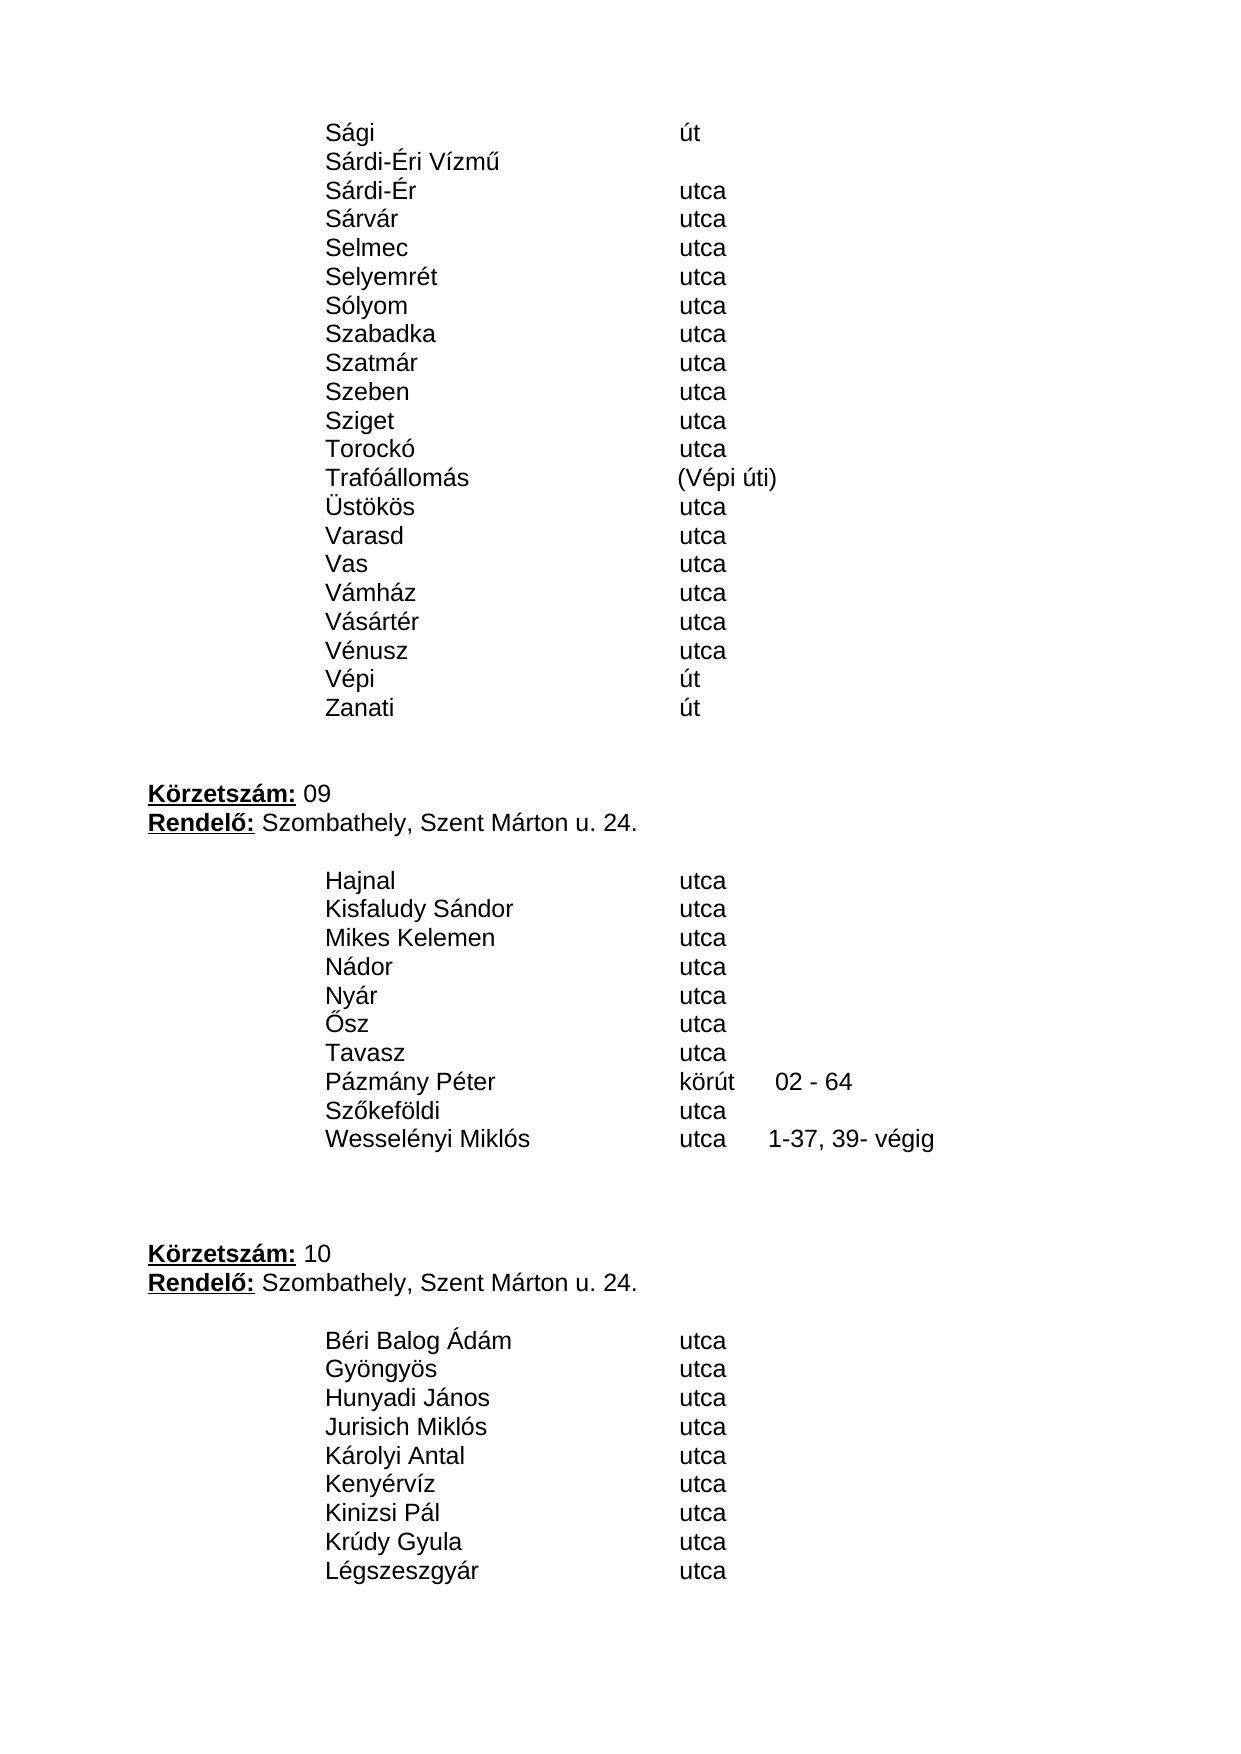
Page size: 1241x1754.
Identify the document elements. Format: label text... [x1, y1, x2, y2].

text Rendelő: Szombathely, Szent Márton u. 24. [148, 808, 1093, 837]
text Hajnal utca [148, 866, 1093, 894]
text Légszeszgyár utca [148, 1556, 1093, 1584]
text Gyöngyös utca [148, 1354, 1093, 1383]
text Nádor utca [148, 952, 1093, 981]
text Kinizsi Pál utca [148, 1498, 1093, 1527]
text Mikes Kelemen utca [148, 923, 1093, 952]
text Tavasz utca [148, 1038, 1093, 1067]
text Körzetszám: 10 [148, 1239, 1093, 1268]
text Károlyi Antal utca [148, 1441, 1093, 1469]
text Wesselényi Miklós utca 1-37, 39- végig [148, 1124, 1093, 1153]
text Pázmány Péter körút 02 - 64 [148, 1067, 1093, 1096]
text Rendelő: Szombathely, Szent Márton u. 24. [148, 1268, 1093, 1297]
text Jurisich Miklós utca [148, 1412, 1093, 1441]
text Körzetszám: 09 [148, 779, 1093, 808]
text Ősz utca [148, 1009, 1093, 1038]
text Kisfaludy Sándor utca [148, 894, 1093, 923]
text Nyár utca [148, 981, 1093, 1009]
text Béri Balog Ádám utca [148, 1326, 1093, 1354]
text Krúdy Gyula utca [148, 1527, 1093, 1556]
text Sági út Sárdi-Éri Vízmű Sárdi-Ér utca Sárvár utca Selmec utca Selyemrét utca Sólyom utca Szabadka utca Szatmár utca Szeben utca Sziget utca Torockó utca Trafóállomás (Vépi úti) Üstökös utca Varasd utca Vas utca Vámház utca Vásártér utca Vénusz utca Vépi út Zanati út [148, 118, 1093, 722]
text Kenyérvíz utca [148, 1469, 1093, 1498]
text Szőkeföldi utca [148, 1096, 1093, 1124]
text Hunyadi János utca [148, 1383, 1093, 1412]
